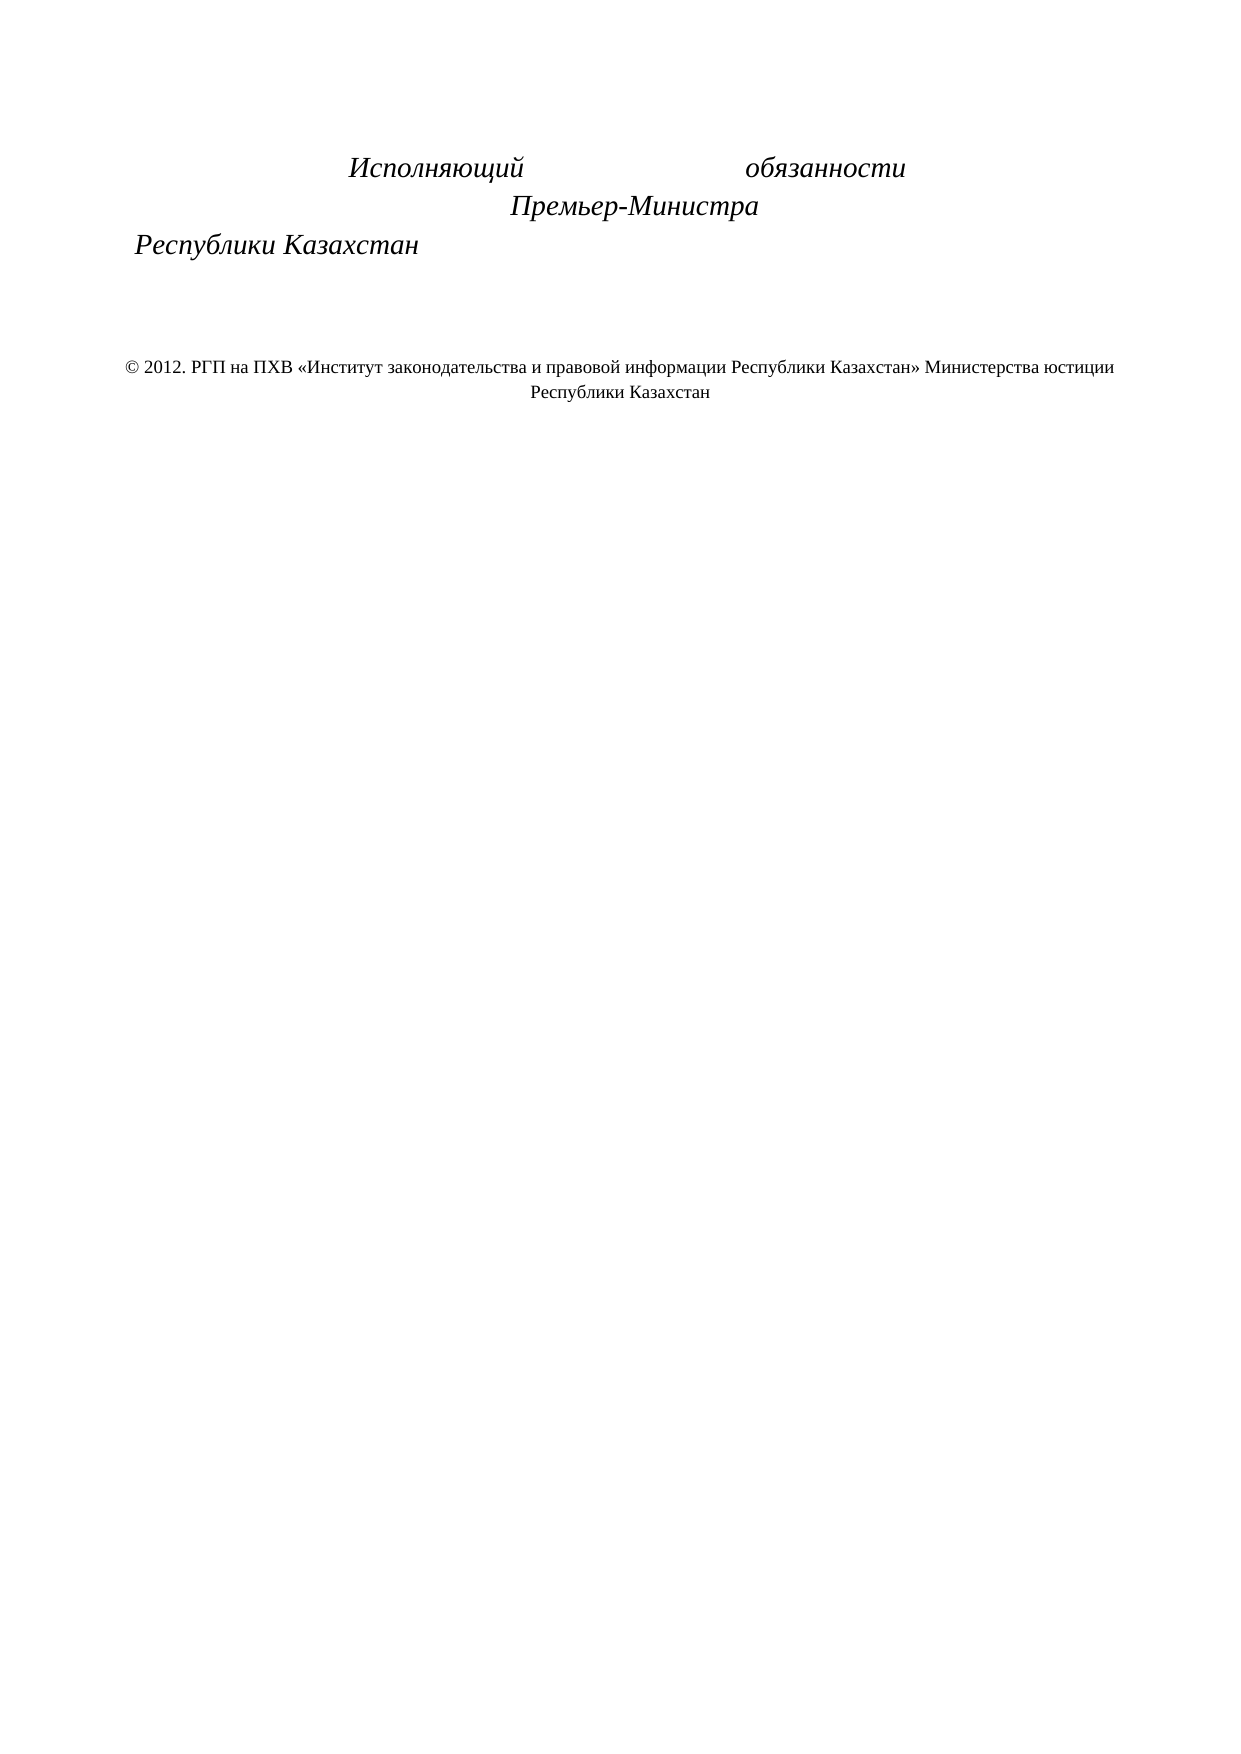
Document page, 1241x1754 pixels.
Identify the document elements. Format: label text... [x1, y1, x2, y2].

text © 2012. РГП на ПХВ «Институт законодательства и правовой информации Республики Казахстан» Министерства юстиции Республики Казахстан [112, 356, 1128, 403]
text Исполняющий обязанности Премьер-Министра Республики Казахстан [112, 150, 1128, 261]
